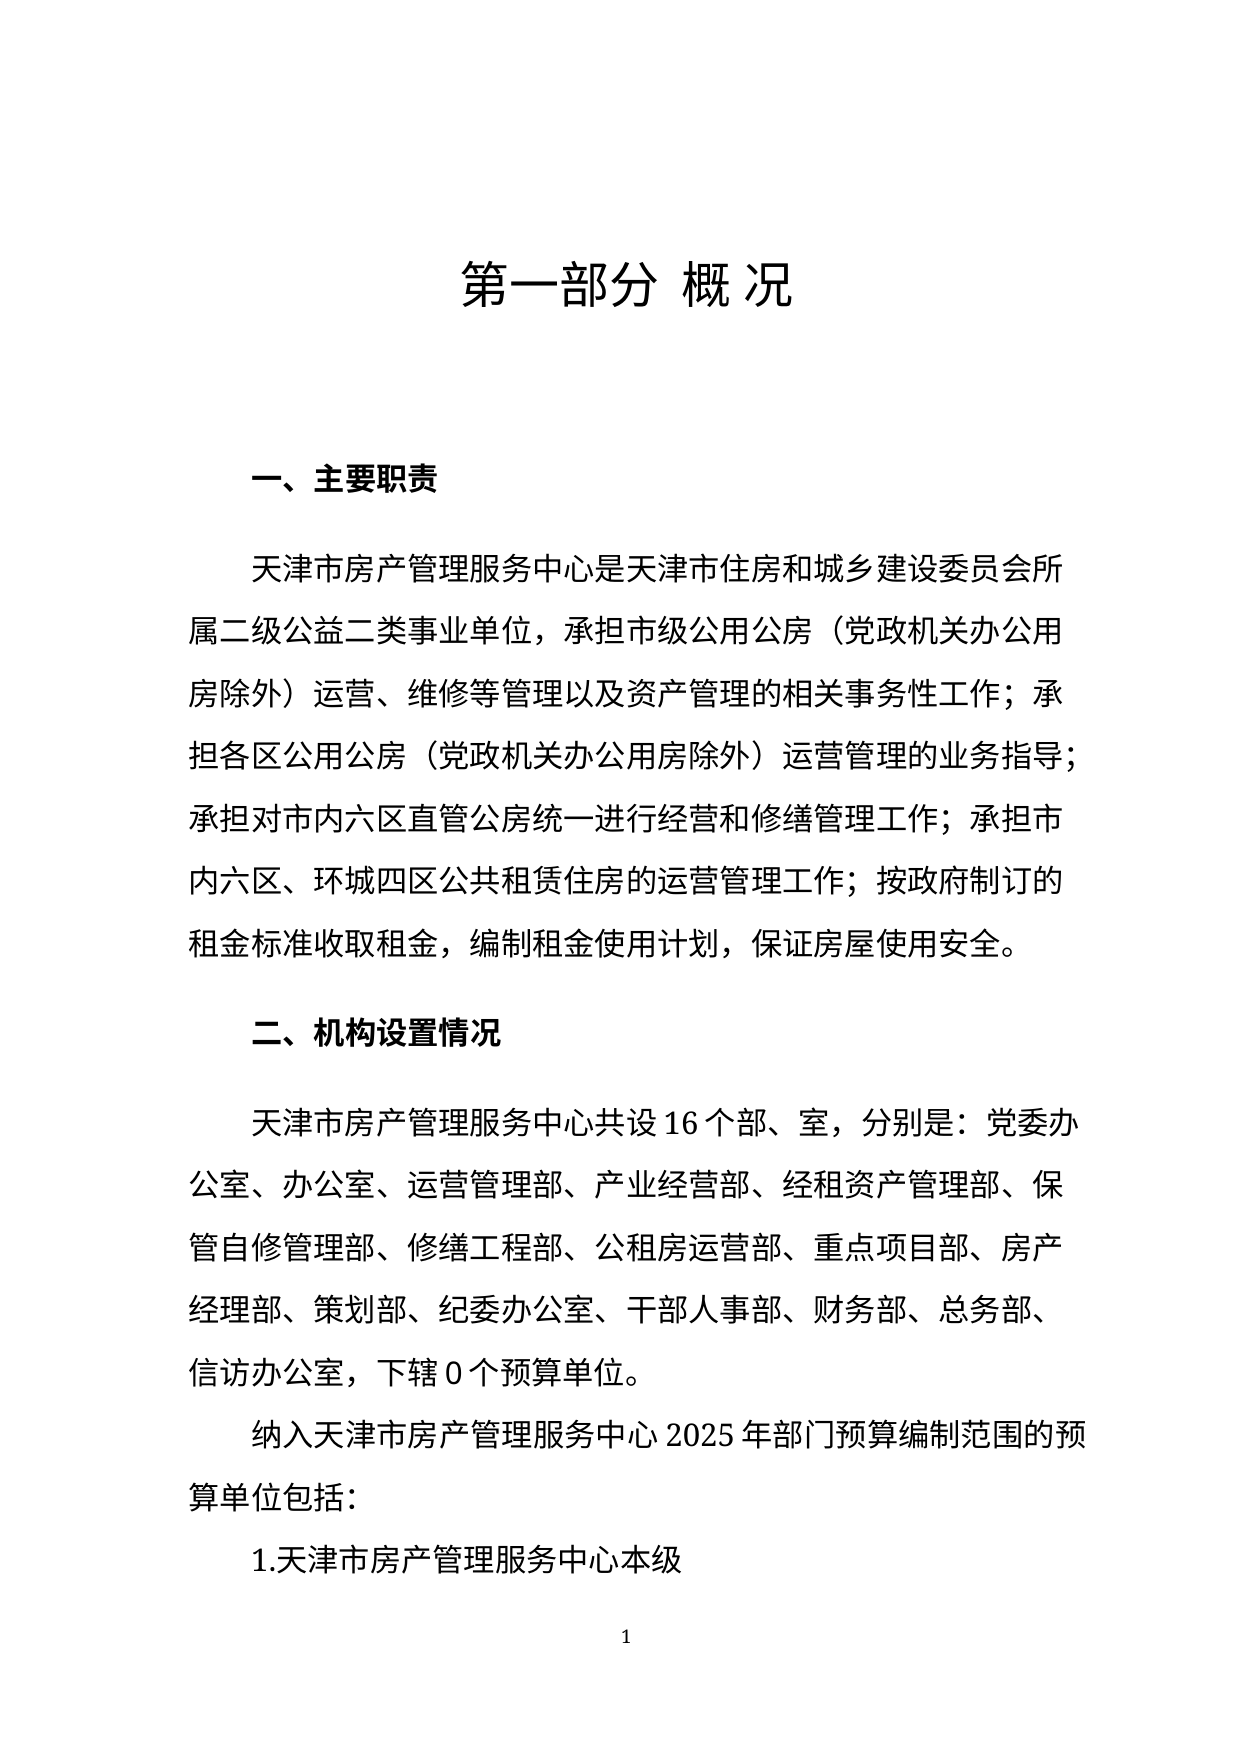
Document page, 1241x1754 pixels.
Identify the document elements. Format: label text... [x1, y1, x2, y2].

subtitle 第一部分 概 况 [165, 254, 1087, 316]
subtitle 一、主要职责 [188, 440, 1087, 503]
text 天津市房产管理服务中心是天津市住房和城乡建设委员会所属二级公益二类事业单位，承担市级公用公房（党政机关办公用房除外）运营、维修等管理以及资产管理的相关事务性工作；承担各区公用公房（党政机关办公用房除外）运营管理的业务指导；承担对市内六区直管公房统一进行经营和修缮管理工作；承担市内六区、环城四区公共租赁住房的运营管理工作；按政府制订的租金标准收取租金，编制租金使用计划，保证房屋使用安全。 [188, 530, 1087, 967]
text 天津市房产管理服务中心共设16个部、室，分别是：党委办公室、办公室、运营管理部、产业经营部、经租资产管理部、保管自修管理部、修缮工程部、公租房运营部、重点项目部、房产经理部、策划部、纪委办公室、干部人事部、财务部、总务部、信访办公室，下辖0个预算单位。 [188, 1084, 1087, 1397]
text 1.天津市房产管理服务中心本级 [188, 1522, 1087, 1584]
subtitle 二、机构设置情况 [188, 994, 1087, 1057]
text 纳入天津市房产管理服务中心2025年部门预算编制范围的预算单位包括： [188, 1397, 1087, 1522]
